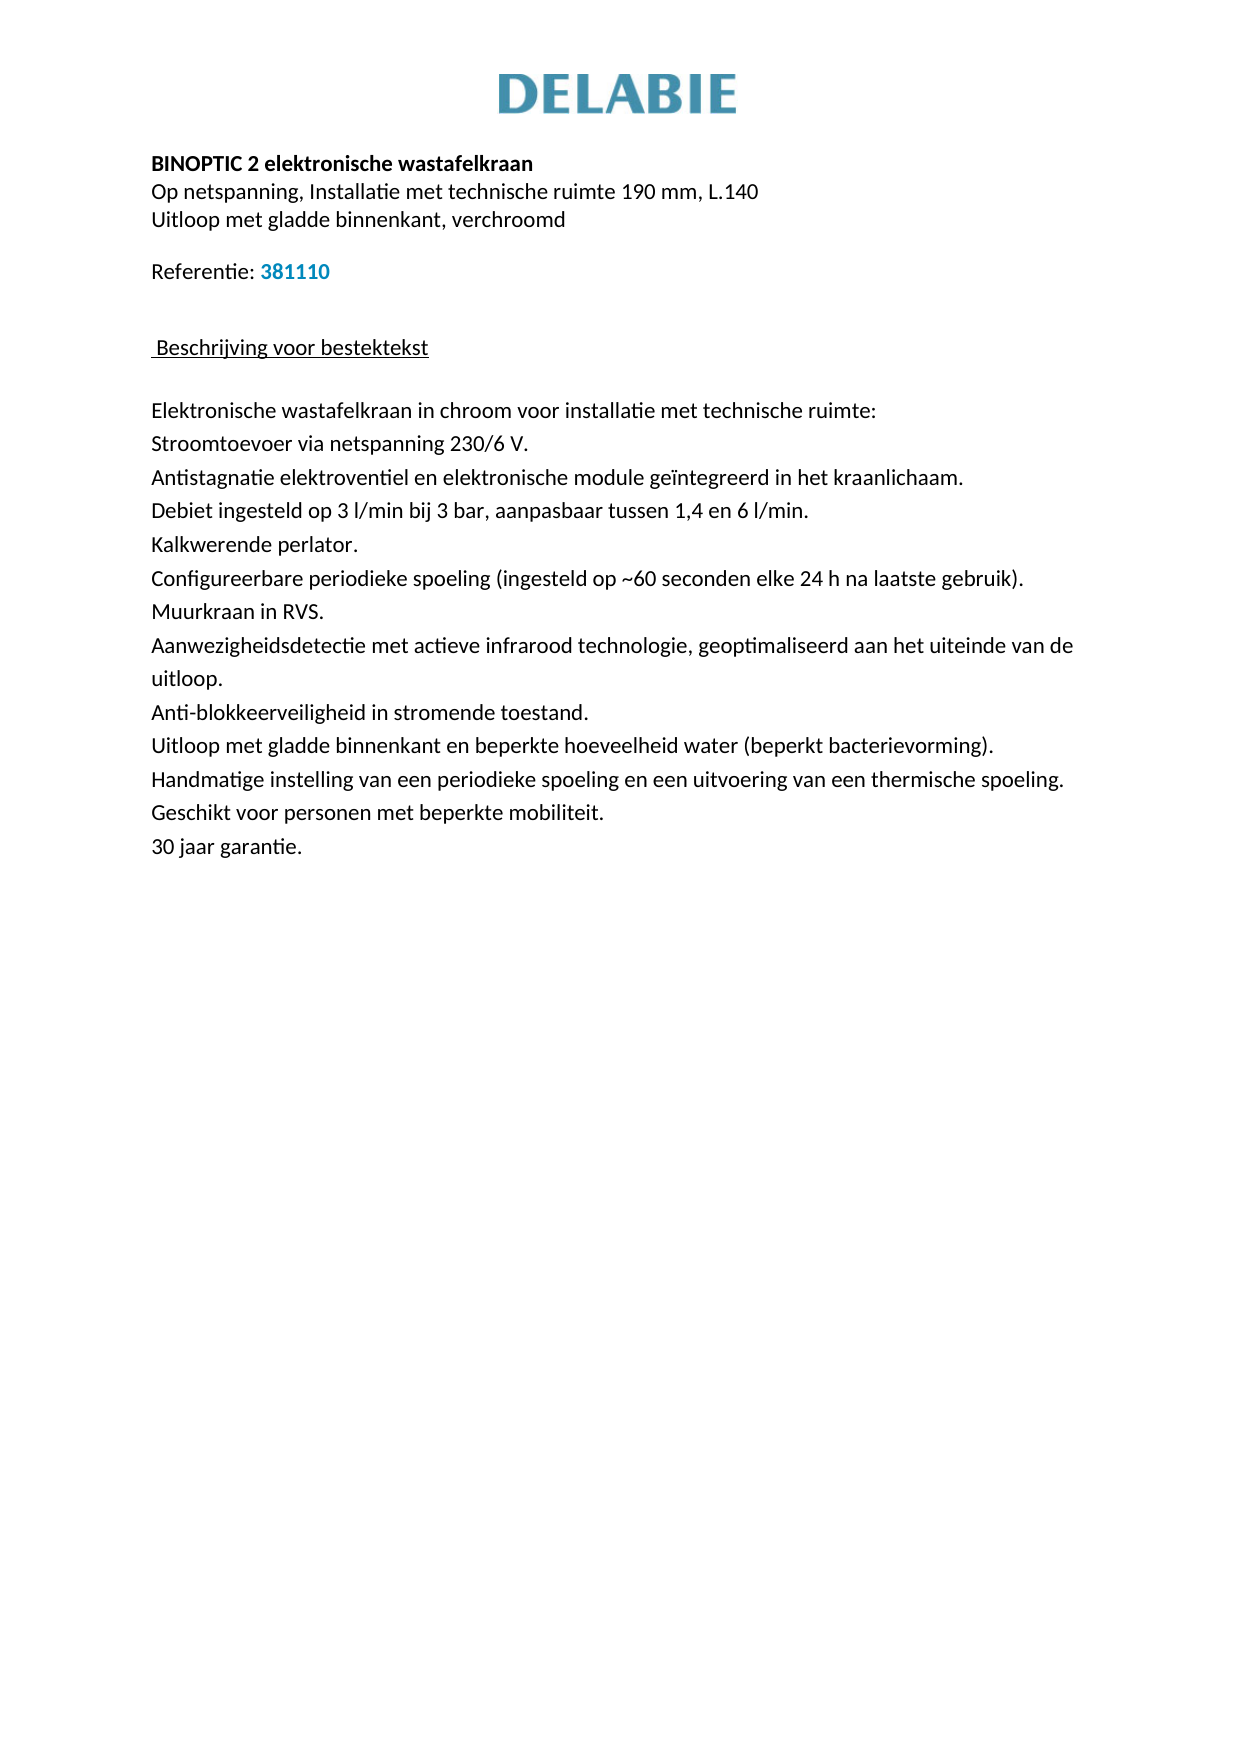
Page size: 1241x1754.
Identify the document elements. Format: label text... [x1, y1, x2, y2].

text Kalkwerende perlator. [151, 530, 1084, 558]
text Handmatige instelling van een periodieke spoeling en een uitvoering van een thermische spoeling. [151, 765, 1084, 793]
text Geschikt voor personen met beperkte mobiliteit. [151, 798, 1084, 827]
text Op netspanning, Installatie met technische ruimte 190 mm, L.140 [151, 177, 1084, 205]
text Elektronische wastafelkraan in chroom voor installatie met technische ruimte: [151, 396, 1084, 424]
text Anti-blokkeerveiligheid in stromende toestand. [151, 698, 1084, 726]
text BINOPTIC 2 elektronische wastafelkraan [151, 149, 1084, 177]
picture [497, 74, 738, 114]
text Uitloop met gladde binnenkant en beperkte hoeveelheid water (beperkt bacterievorming). [151, 731, 1084, 759]
text Uitloop met gladde binnenkant, verchroomd [151, 205, 1084, 233]
text Antistagnatie elektroventiel en elektronische module geïntegreerd in het kraanlichaam. [151, 463, 1084, 491]
text 30 jaar garantie. [151, 832, 1084, 860]
text Stroomtoevoer via netspanning 230/6 V. [151, 429, 1084, 458]
text Beschrijving voor bestektekst [151, 333, 1084, 361]
text Referentie: 381110 [151, 257, 1084, 285]
text Configureerbare periodieke spoeling (ingesteld op ~60 seconden elke 24 h na laatste gebruik). [151, 564, 1084, 592]
text Debiet ingesteld op 3 l/min bij 3 bar, aanpasbaar tussen 1,4 en 6 l/min. [151, 497, 1084, 525]
text Muurkraan in RVS. [151, 597, 1084, 625]
text Aanwezigheidsdetectie met actieve infrarood technologie, geoptimaliseerd aan het uiteinde van de uitloop. [151, 631, 1084, 692]
